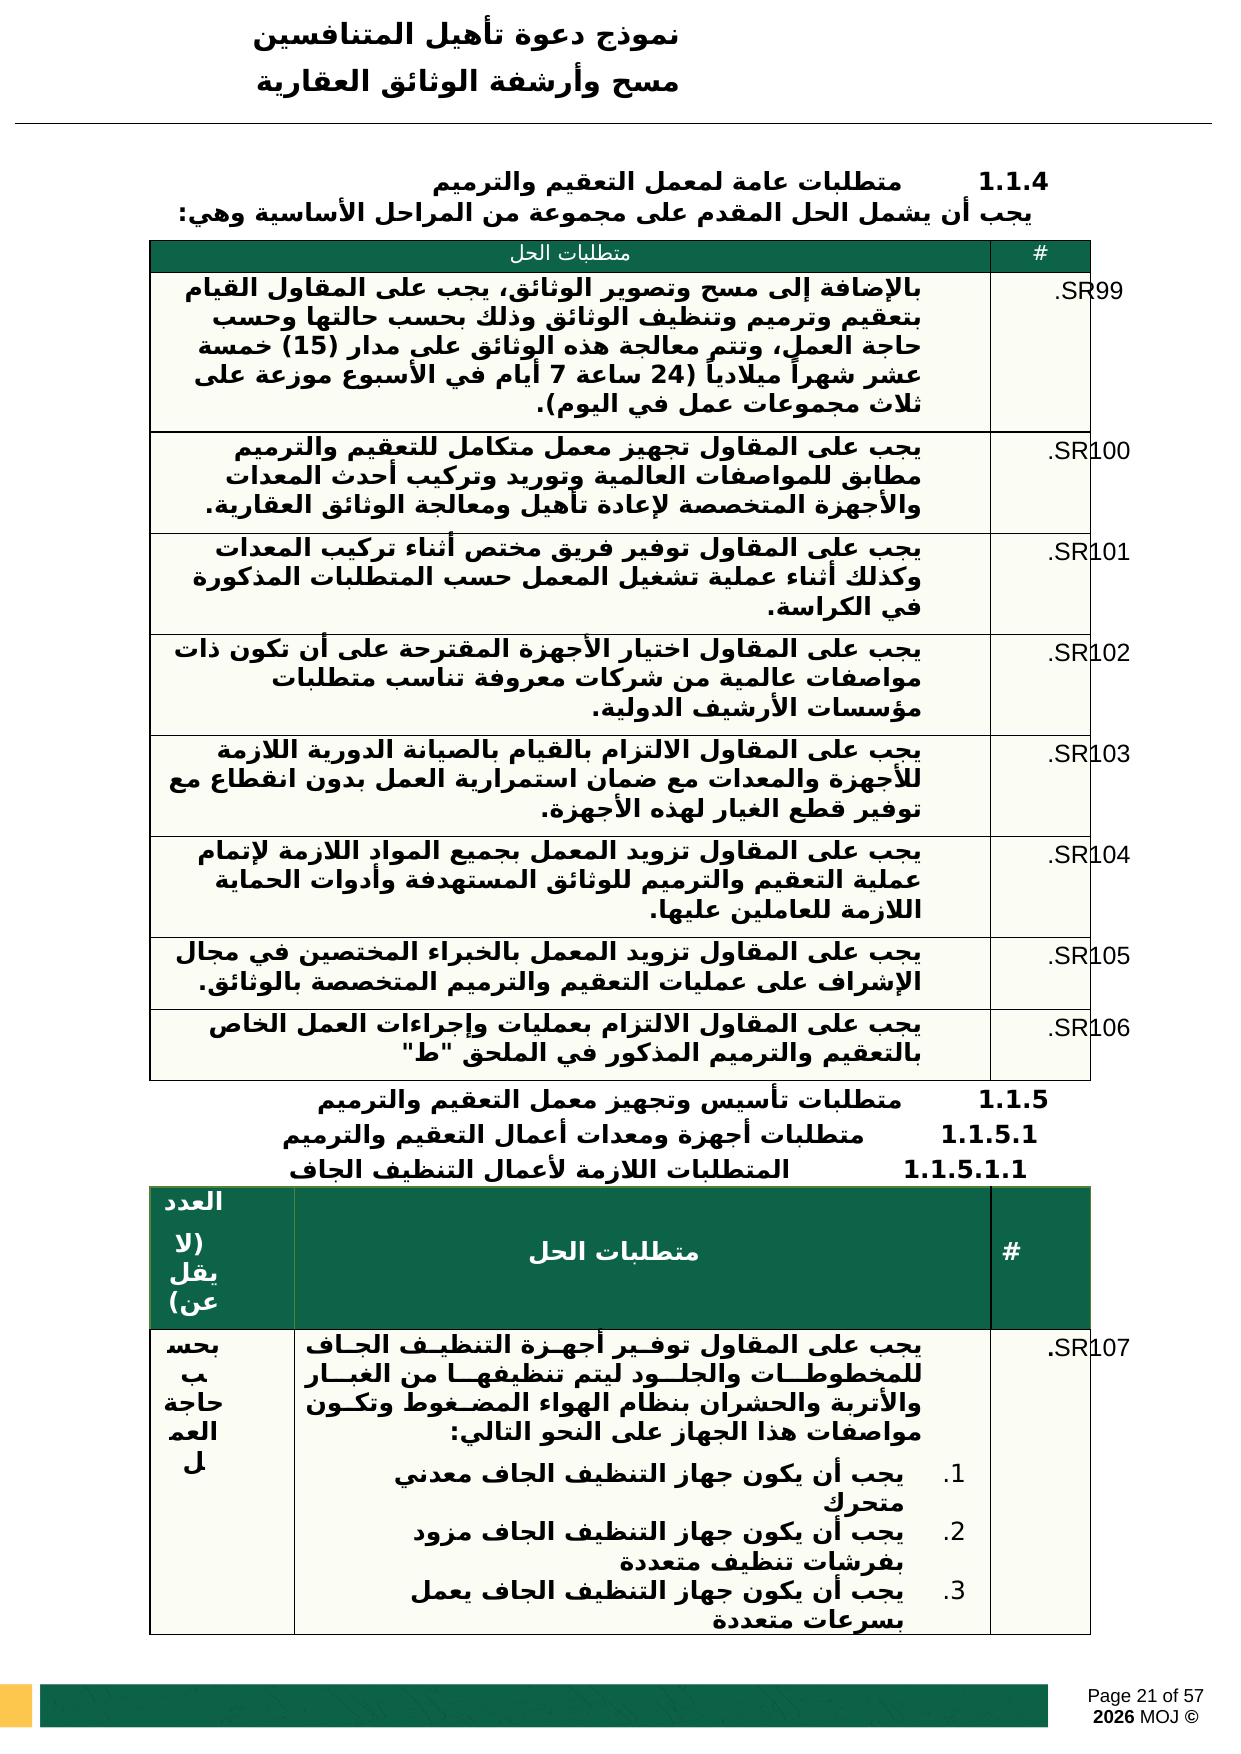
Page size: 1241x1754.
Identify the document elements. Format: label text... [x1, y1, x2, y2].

table_cell [991, 433, 1090, 532]
table_cell يجب على المقاول تجهيز معمل متكامل للتعقيم والترميم مطابق للمواصفات العالمية وتوريد وتركيب أحدث المعدات والأجهزة المتخصصة لإعادة تأهيل ومعالجة الوثائق العقارية. [151, 433, 990, 532]
table_cell يجب على المقاول تزويد المعمل بجميع المواد اللازمة لإتمام عملية التعقيم والترميم للوثائق المستهدفة وأدوات الحماية اللازمة للعاملين عليها. [151, 837, 990, 937]
table_cell [991, 534, 1090, 633]
picture [0, 1684, 1049, 1728]
table_cell [991, 938, 1090, 1008]
table_cell [991, 1330, 1090, 1634]
text يجب أن يشمل الحل المقدم على مجموعة من المراحل الأساسية وهي: [150, 198, 1033, 227]
table_cell يجب على المقاول توفير فريق مختص أثناء تركيب المعدات وكذلك أثناء عملية تشغيل المعمل حسب المتطلبات المذكورة في الكراسة. [151, 534, 990, 633]
table_cell يجب على المقاول الالتزام بعمليات وإجراءات العمل الخاص بالتعقيم والترميم المذكور في الملحق "ط" [151, 1010, 990, 1080]
table_cell [991, 736, 1090, 836]
table_cell [991, 837, 1090, 937]
table_cell يجب على المقاول اختيار الأجهزة المقترحة على أن تكون ذات مواصفات عالمية من شركات معروفة تناسب متطلبات مؤسسات الأرشيف الدولية. [151, 635, 990, 734]
list المتطلبات اللازمة لأعمال التنظيف الجاف [162, 1156, 903, 1185]
list متطلبات أجهزة ومعدات أعمال التعقيم والترميم [162, 1121, 940, 1150]
table_header متطلبات الحل [151, 241, 990, 272]
table_cell بحسب حاجة العمل [151, 1330, 294, 1634]
list متطلبات تأسيس وتجهيز معمل التعقيم والترميم [162, 1086, 978, 1115]
list متطلبات عامة لمعمل التعقيم والترميم [162, 167, 978, 196]
table_header # [991, 241, 1090, 272]
table_cell بالإضافة إلى مسح وتصوير الوثائق، يجب على المقاول القيام بتعقيم وترميم وتنظيف الوثائق وذلك بحسب حالتها وحسب حاجة العمل، وتتم معالجة هذه الوثائق على مدار (15) خمسة عشر شهراً ميلادياً (24 ساعة 7 أيام في الأسبوع موزعة على ثلاث مجموعات عمل في اليوم). [151, 273, 990, 431]
table_header العدد (لا يقل عن) [151, 1188, 294, 1329]
table_header متطلبات الحل [295, 1188, 990, 1329]
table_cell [295, 1330, 990, 1634]
table_cell يجب على المقاول الالتزام بالقيام بالصيانة الدورية اللازمة للأجهزة والمعدات مع ضمان استمرارية العمل بدون انقطاع مع توفير قطع الغيار لهذه الأجهزة. [151, 736, 990, 836]
table_cell [991, 1010, 1090, 1080]
table_header # [992, 1188, 1090, 1329]
table_cell يجب على المقاول تزويد المعمل بالخبراء المختصين في مجال الإشراف على عمليات التعقيم والترميم المتخصصة بالوثائق. [151, 938, 990, 1008]
table_cell [991, 273, 1090, 431]
table_cell [991, 635, 1090, 734]
